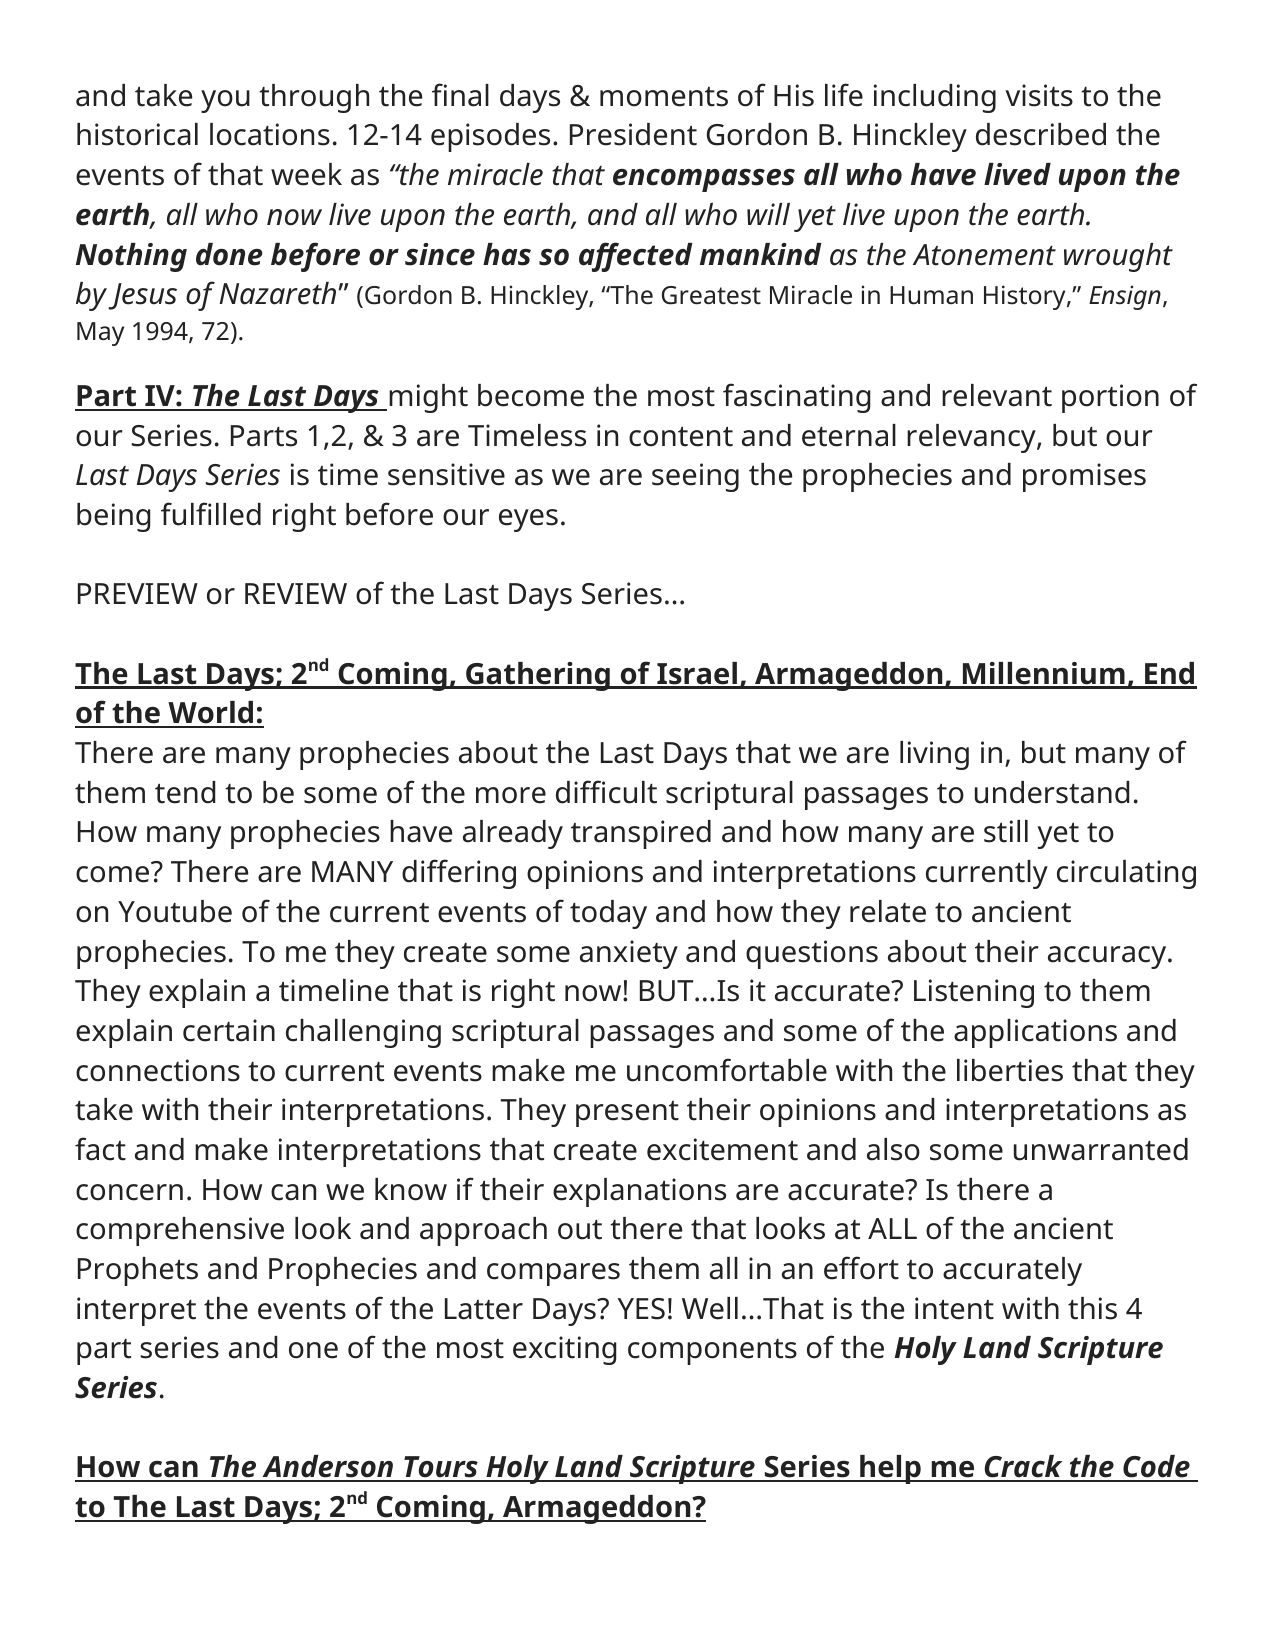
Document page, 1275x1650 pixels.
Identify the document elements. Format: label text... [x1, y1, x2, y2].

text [75, 75, 1200, 375]
text There are many prophecies about the Last Days that we are living in, but many of them tend to be some of the more difficult scriptural passages to understand. How many prophecies have already transpired and how many are still yet to come? There are MANY differing opinions and interpretations currently circulating on Youtube of the current events of today and how they relate to ancient prophecies. To me they create some anxiety and questions about their accuracy. They explain a timeline that is right now! BUT…Is it accurate? Listening to them explain certain challenging scriptural passages and some of the applications and connections to current events make me uncomfortable with the liberties that they take with their interpretations. They present their opinions and interpretations as fact and make interpretations that create excitement and also some unwarranted concern. How can we know if their explanations are accurate? Is there a comprehensive look and approach out there that looks at ALL of the ancient Prophets and Prophecies and compares them all in an effort to accurately interpret the events of the Latter Days? YES! Well…That is the intent with this 4 part series and one of the most exciting components of the Holy Land Scripture Series. [75, 732, 1200, 1407]
text Part IV: The Last Days might become the most fascinating and relevant portion of our Series. Parts 1,2, & 3 are Timeless in content and eternal relevancy, but our Last Days Series is time sensitive as we are seeing the prophecies and promises being fulfilled right before our eyes. [75, 375, 1200, 534]
text How can The Anderson Tours Holy Land Scripture Series help me Crack the Code to The Last Days; 2nd Coming, Armageddon? [75, 1447, 1200, 1526]
text The Last Days; 2nd Coming, Gathering of Israel, Armageddon, Millennium, End of the World: [75, 653, 1200, 732]
text PREVIEW or REVIEW of the Last Days Series… [75, 574, 1200, 613]
